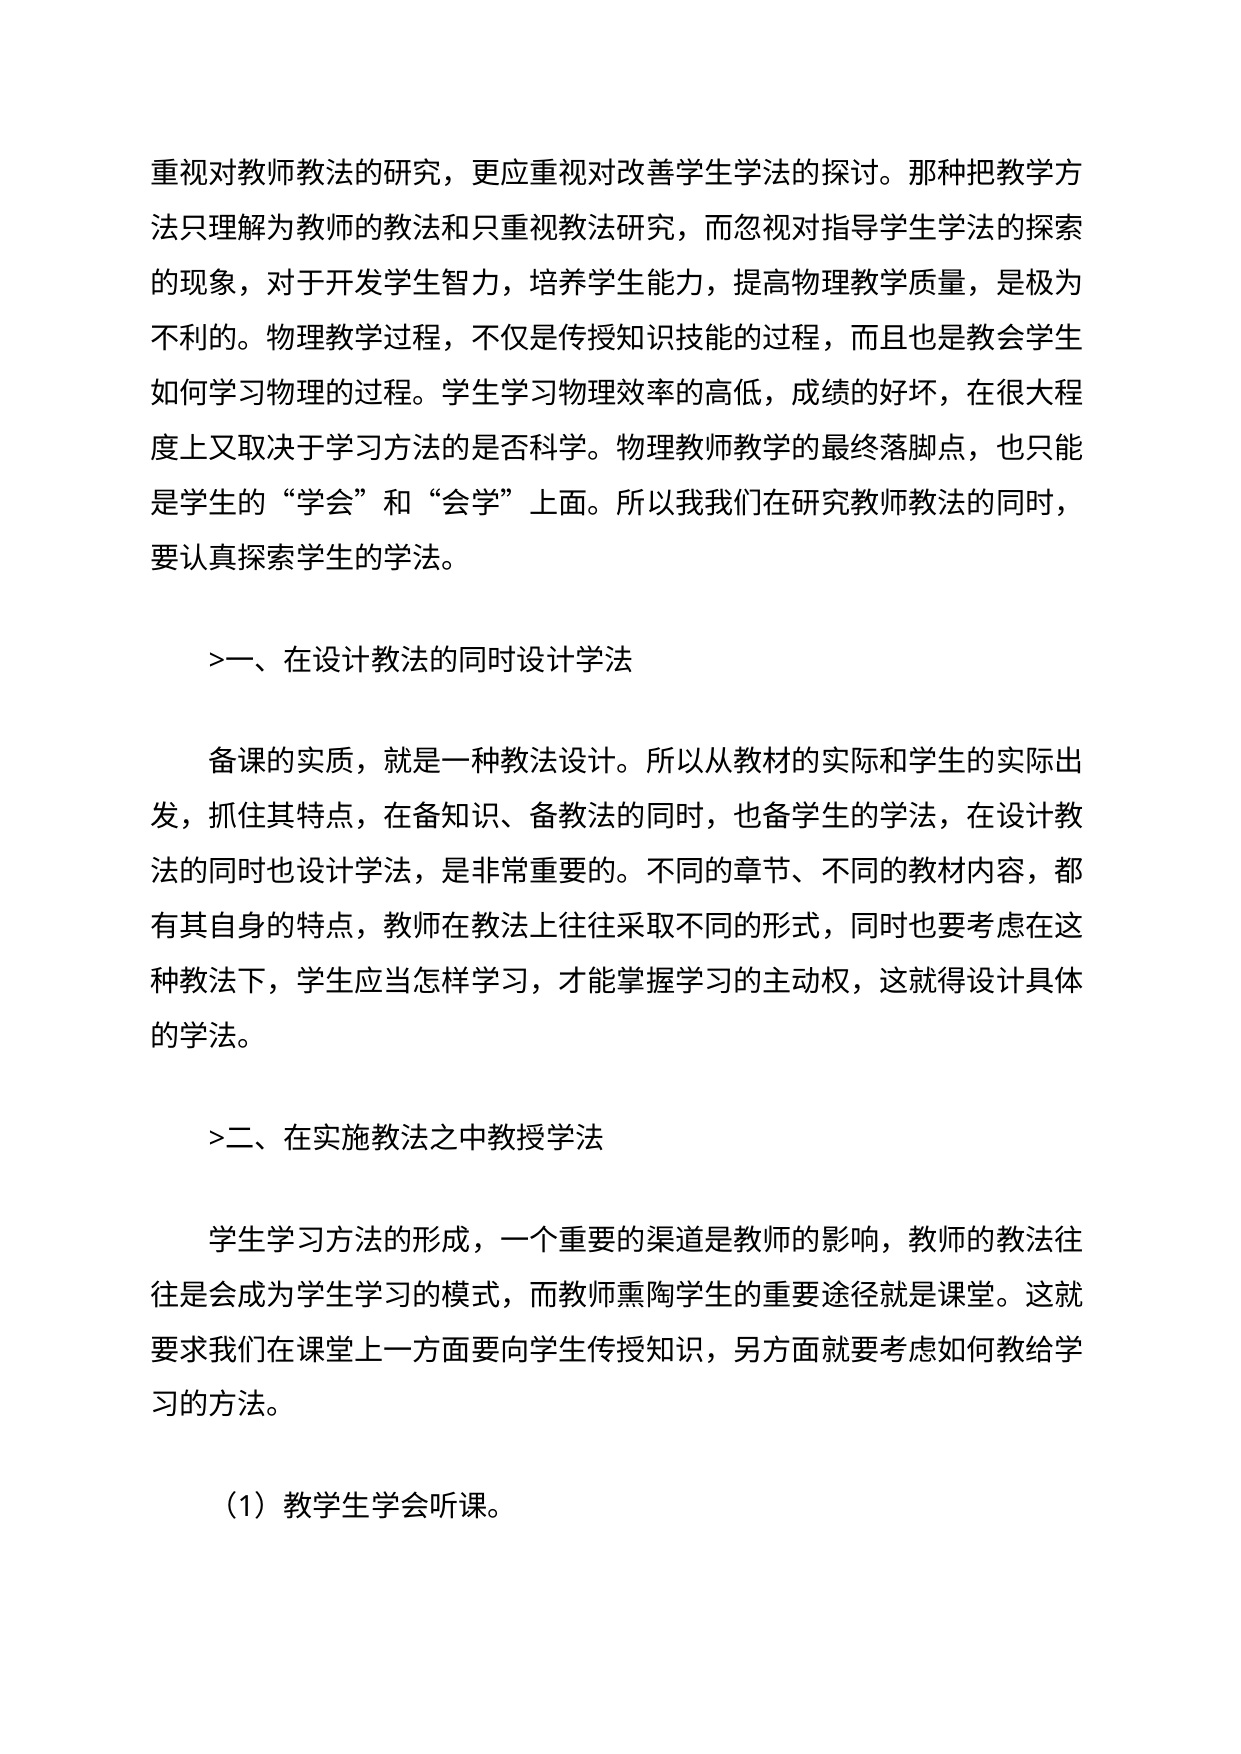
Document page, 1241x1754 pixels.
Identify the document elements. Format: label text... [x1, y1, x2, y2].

text >二、在实施教法之中教授学法 [150, 1114, 1090, 1157]
text >一、在设计教法的同时设计学法 [150, 636, 1090, 678]
text 学生学习方法的形成，一个重要的渠道是教师的影响，教师的教法往往是会成为学生学习的模式，而教师熏陶学生的重要途径就是课堂。这就要求我们在课堂上一方面要向学生传授知识，另方面就要考虑如何教给学习的方法。 [150, 1216, 1090, 1423]
text （1）教学生学会听课。 [150, 1483, 1090, 1525]
text 备课的实质，就是一种教法设计。所以从教材的实际和学生的实际出发，抓住其特点，在备知识、备教法的同时，也备学生的学法，在设计教法的同时也设计学法，是非常重要的。不同的章节、不同的教材内容，都有其自身的特点，教师在教法上往往采取不同的形式，同时也要考虑在这种教法下，学生应当怎样学习，才能掌握学习的主动权，这就得设计具体的学法。 [150, 738, 1090, 1055]
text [150, 150, 1090, 577]
